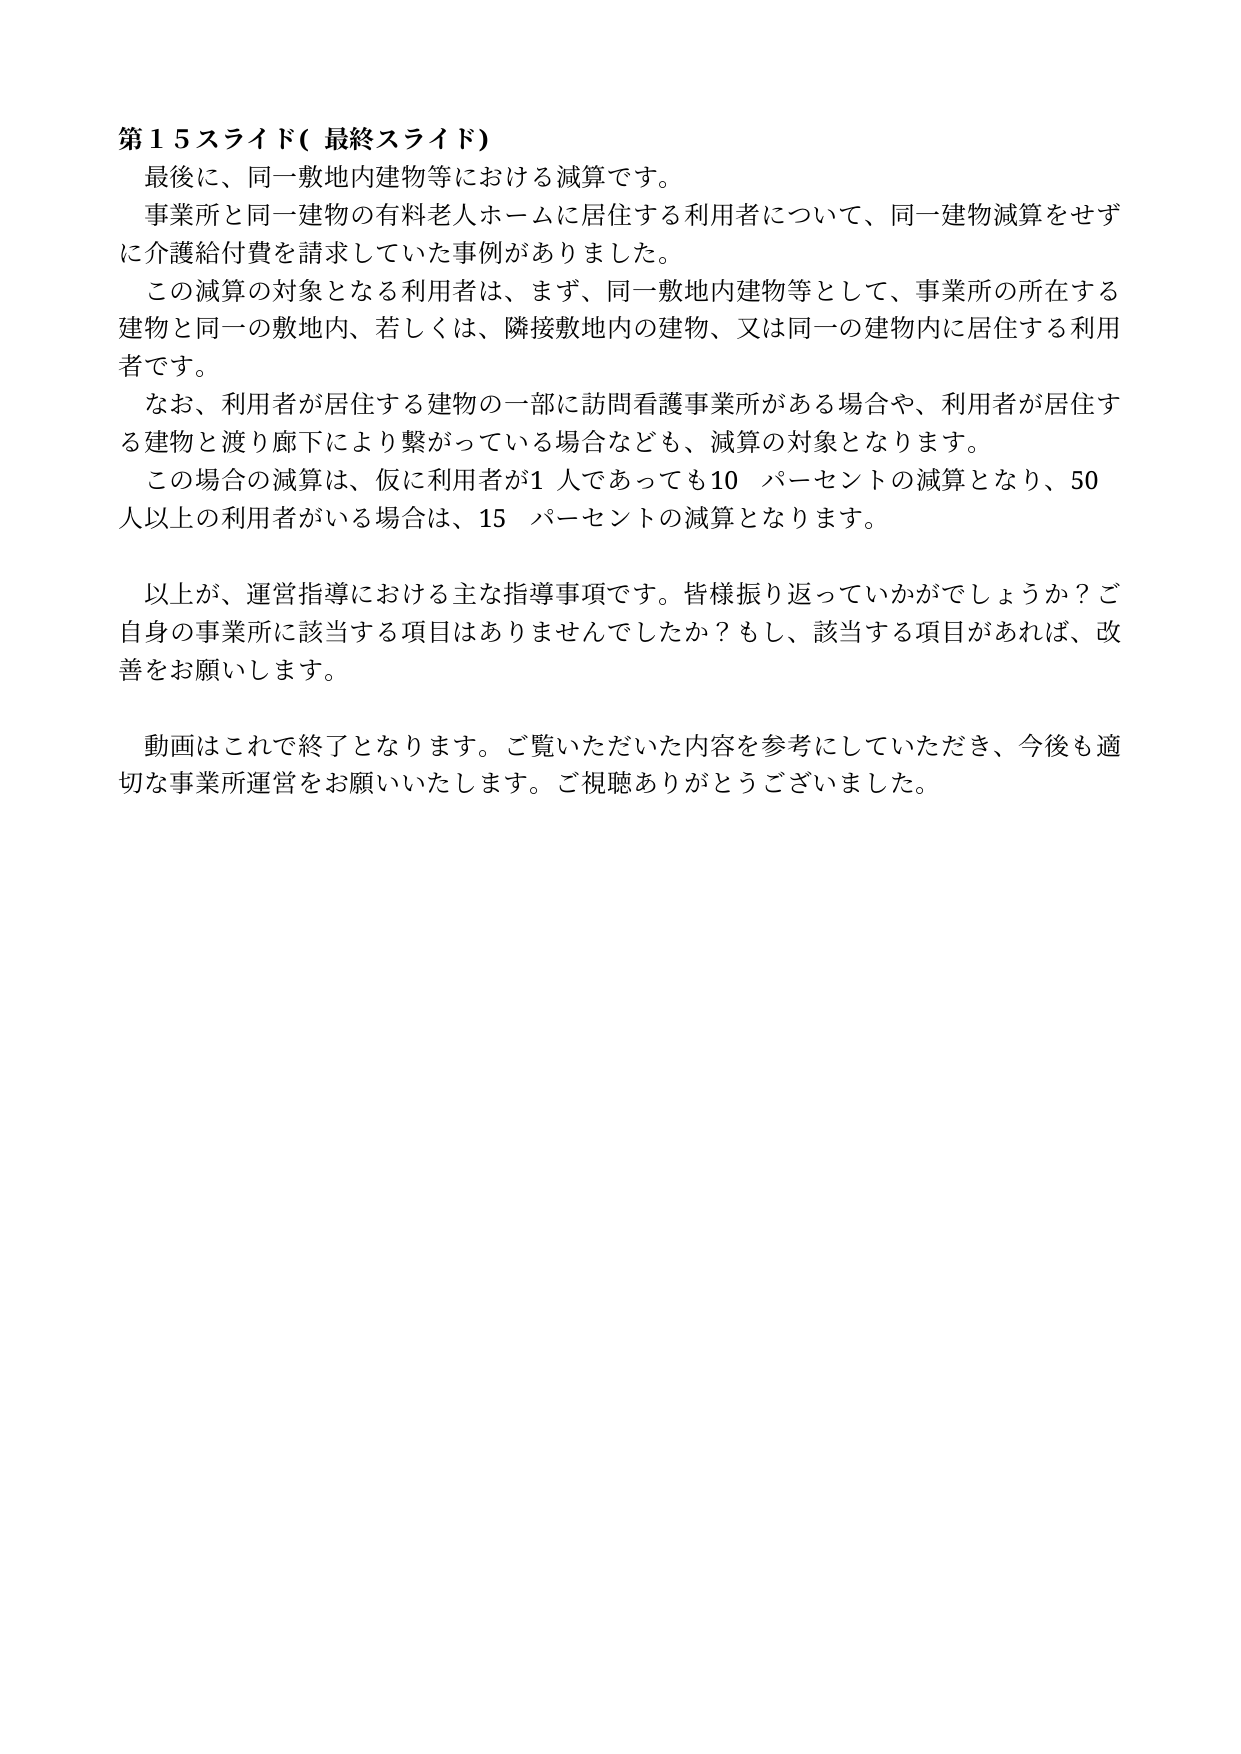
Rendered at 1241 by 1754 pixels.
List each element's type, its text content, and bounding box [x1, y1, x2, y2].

text 動画はこれで終了となります。ご覧いただいた内容を参考にしていただき、今後も適切な事業所運営をお願いいたします。ご視聴ありがとうございました。 [118, 725, 1122, 801]
text 最後に、同一敷地内建物等における減算です。 [118, 157, 1122, 194]
text この減算の対象となる利用者は、まず、同一敷地内建物等として、事業所の所在する建物と同一の敷地内、若しくは、隣接敷地内の建物、又は同一の建物内に居住する利用者です。 [118, 270, 1122, 384]
text 以上が、運営指導における主な指導事項です。皆様振り返っていかがでしょうか？ご自身の事業所に該当する項目はありませんでしたか？もし、該当する項目があれば、改善をお願いします。 [118, 574, 1122, 687]
text この場合の減算は、仮に利用者が1人であっても10パーセントの減算となり、50人以上の利用者がいる場合は、15パーセントの減算となります。 [118, 460, 1122, 536]
text 第１５スライド(最終スライド) [118, 119, 1122, 157]
text なお、利用者が居住する建物の一部に訪問看護事業所がある場合や、利用者が居住する建物と渡り廊下により繋がっている場合なども、減算の対象となります。 [118, 384, 1122, 460]
text 事業所と同一建物の有料老人ホームに居住する利用者について、同一建物減算をせずに介護給付費を請求していた事例がありました。 [118, 194, 1122, 270]
